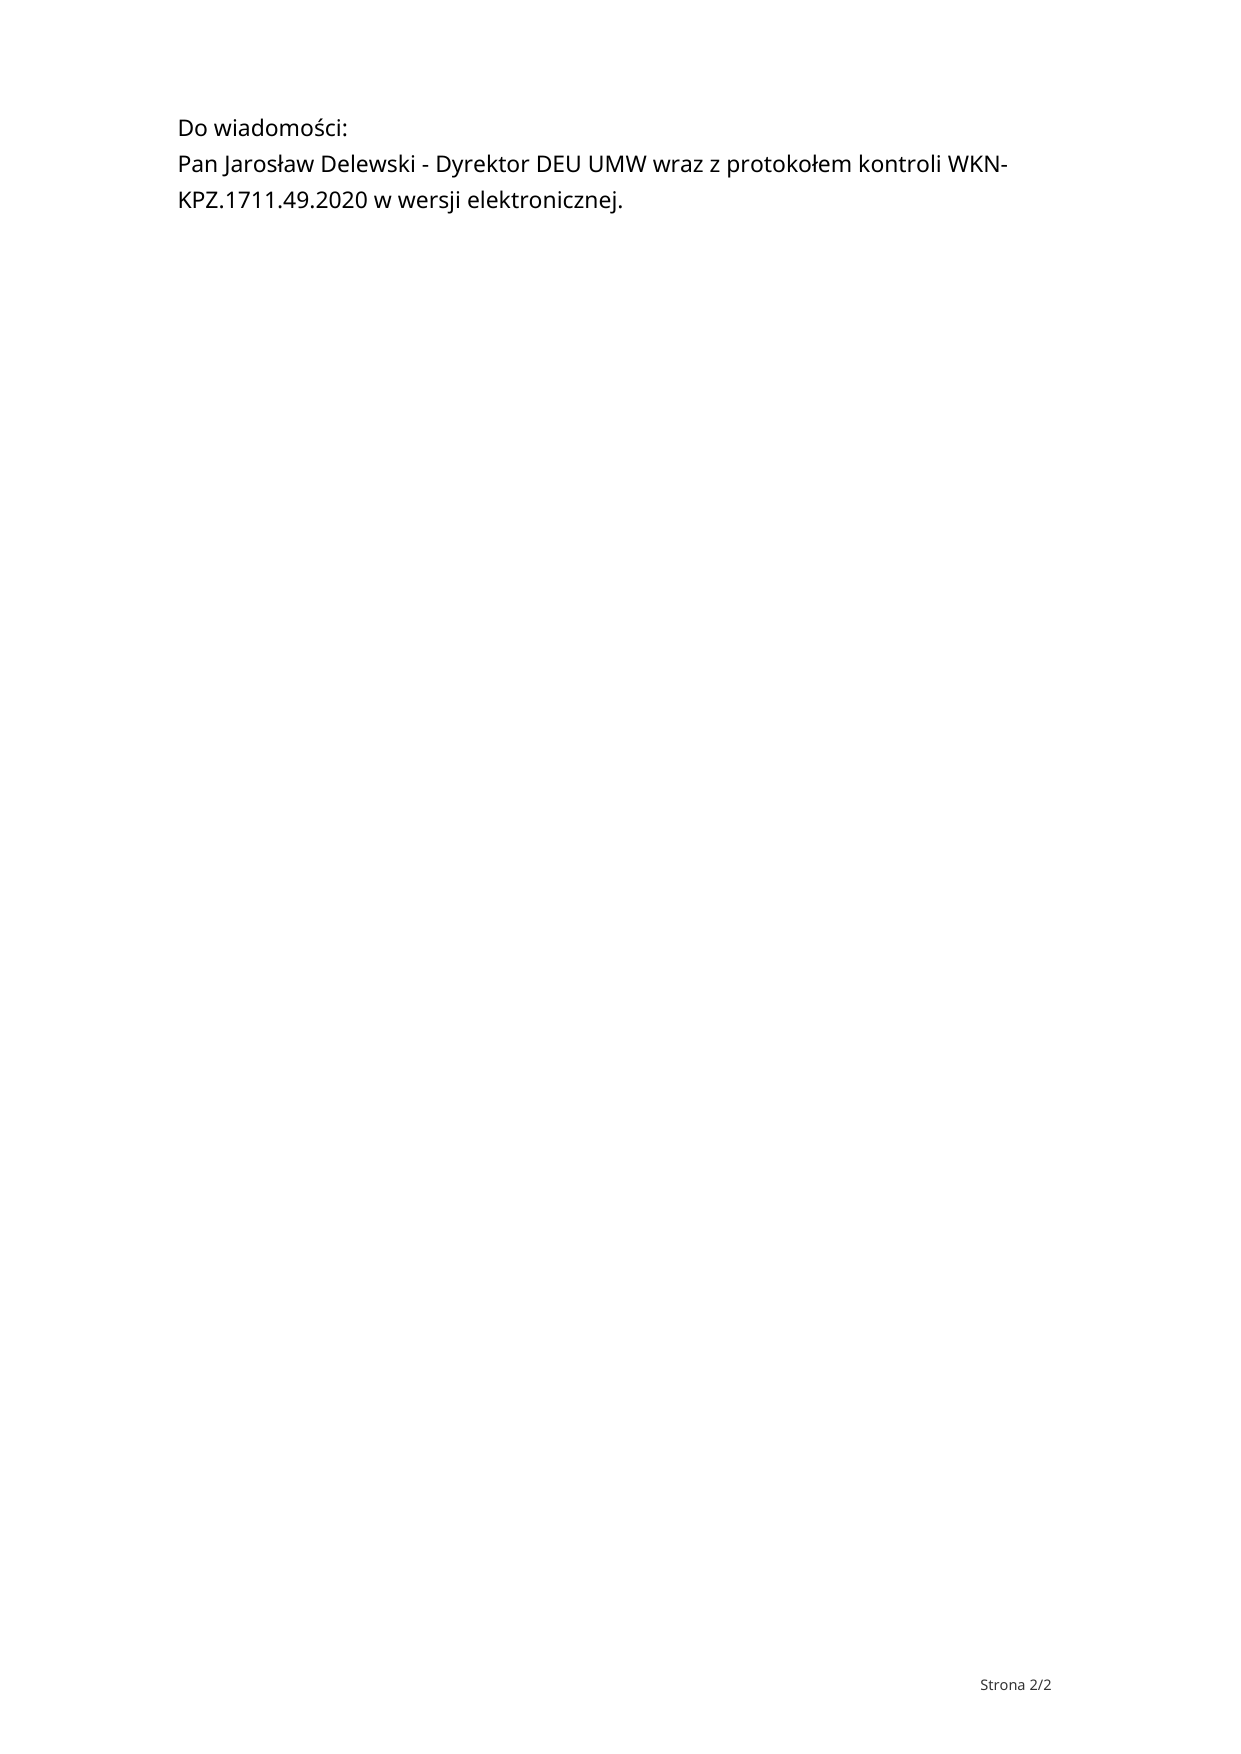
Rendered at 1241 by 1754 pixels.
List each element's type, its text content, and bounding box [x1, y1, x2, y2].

text Do wiadomości: [177, 112, 1051, 144]
text Pan Jarosław Delewski - Dyrektor DEU UMW wraz z protokołem kontroli WKN-KPZ.1711.49.2020 w wersji elektronicznej. [177, 148, 1051, 216]
